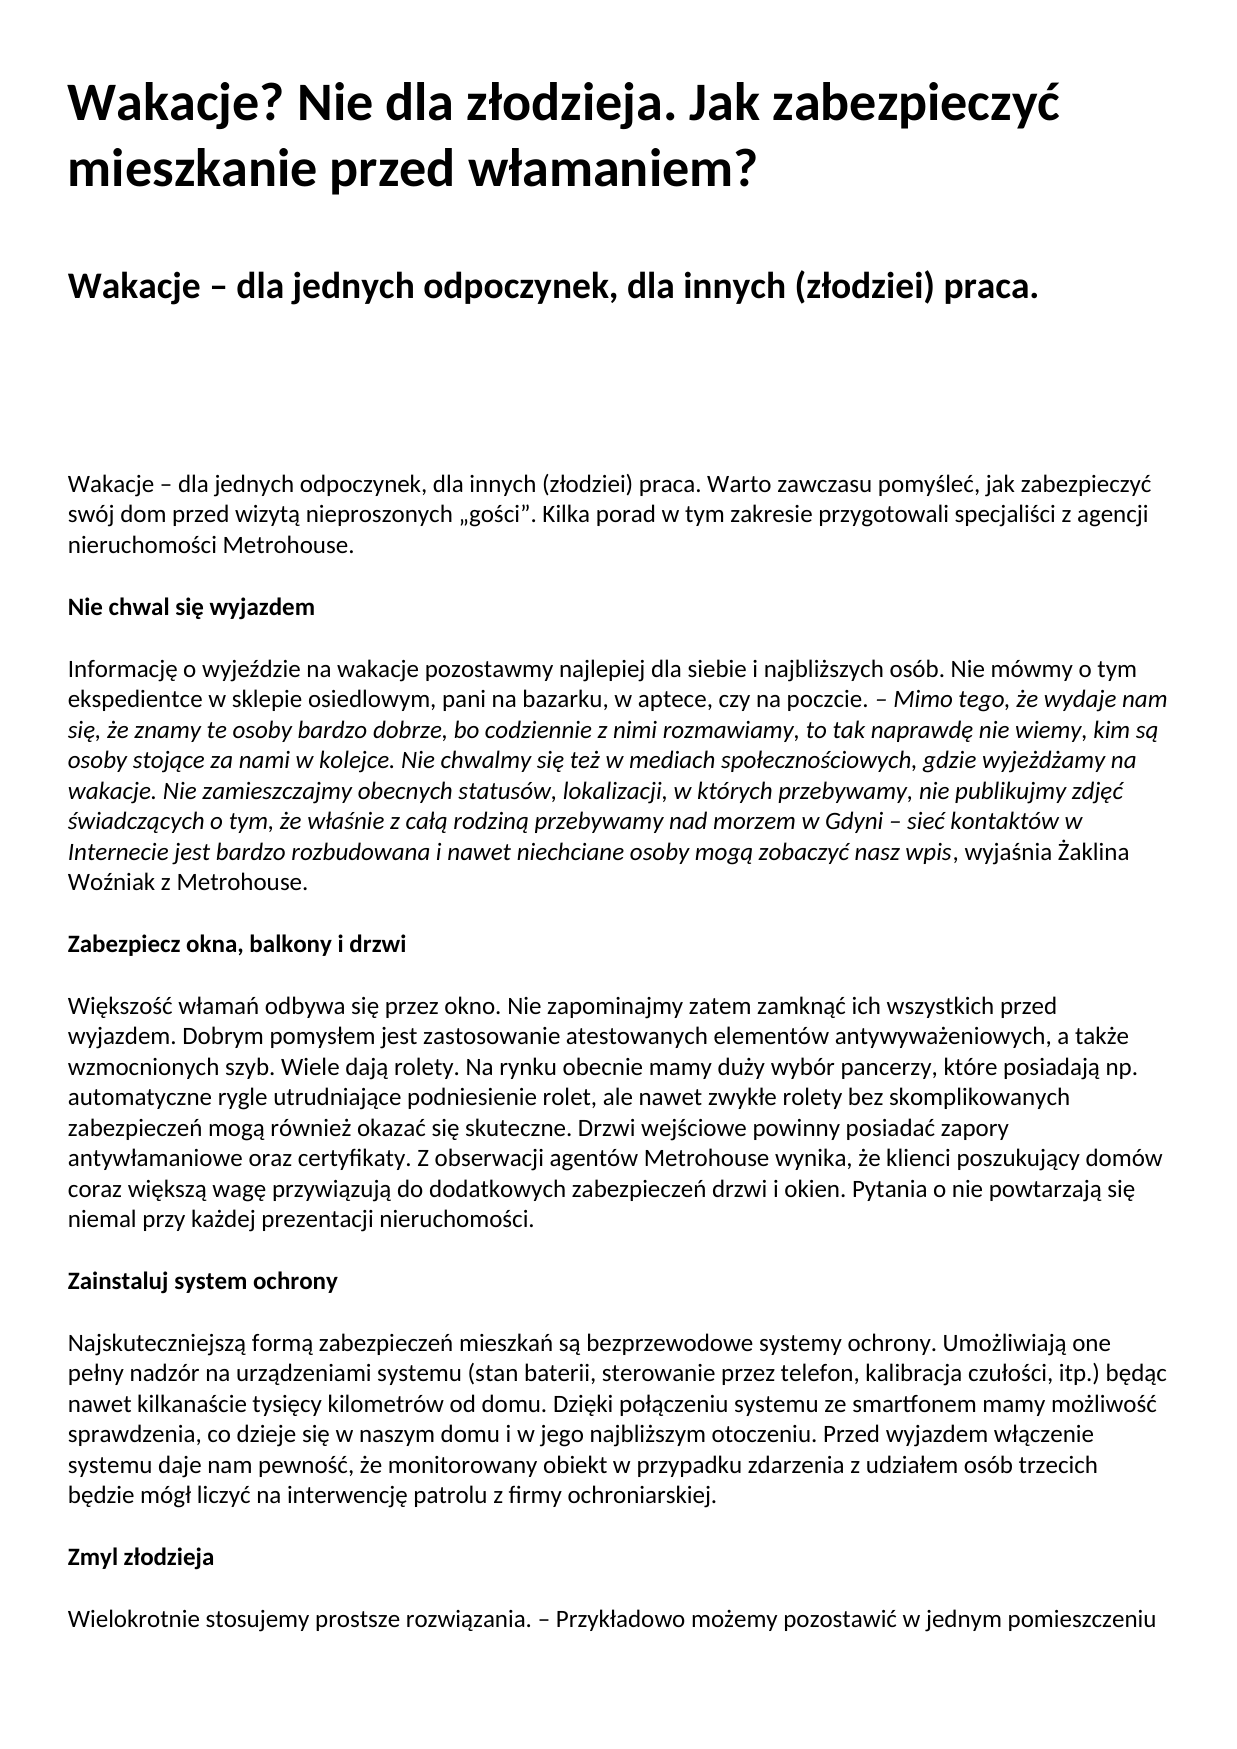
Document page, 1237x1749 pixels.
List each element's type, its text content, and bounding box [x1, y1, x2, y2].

text Zmyl złodzieja [68, 1541, 1169, 1572]
text Wakacje – dla jednych odpoczynek, dla innych (złodziei) praca. [68, 262, 1169, 308]
text Informację o wyjeździe na wakacje pozostawmy najlepiej dla siebie i najbliższych osób. Nie mówmy o tym ekspedientce w sklepie osiedlowym, pani na bazarku, w aptece, czy na poczcie. – Mimo tego, że wydaje nam się, że znamy te osoby bardzo dobrze, bo codziennie z nimi rozmawiamy, to tak naprawdę nie wiemy, kim są osoby stojące za nami w kolejce. Nie chwalmy się też w mediach społecznościowych, gdzie wyjeżdżamy na wakacje. Nie zamieszczajmy obecnych statusów, lokalizacji, w których przebywamy, nie publikujmy zdjęć świadczących o tym, że właśnie z całą rodziną przebywamy nad morzem w Gdyni – sieć kontaktów w Internecie jest bardzo rozbudowana i nawet niechciane osoby mogą zobaczyć nasz wpis, wyjaśnia Żaklina Woźniak z Metrohouse. [68, 653, 1169, 897]
text Wakacje? Nie dla złodzieja. Jak zabezpieczyć mieszkanie przed włamaniem? [68, 68, 1169, 200]
text Najskuteczniejszą formą zabezpieczeń mieszkań są bezprzewodowe systemy ochrony. Umożliwiają one pełny nadzór na urządzeniami systemu (stan baterii, sterowanie przez telefon, kalibracja czułości, itp.) będąc nawet kilkanaście tysięcy kilometrów od domu. Dzięki połączeniu systemu ze smartfonem mamy możliwość sprawdzenia, co dzieje się w naszym domu i w jego najbliższym otoczeniu. Przed wyjazdem włączenie systemu daje nam pewność, że monitorowany obiekt w przypadku zdarzenia z udziałem osób trzecich będzie mógł liczyć na interwencję patrolu z firmy ochroniarskiej. [68, 1327, 1169, 1510]
text Wakacje – dla jednych odpoczynek, dla innych (złodziei) praca. Warto zawczasu pomyśleć, jak zabezpieczyć swój dom przed wizytą nieproszonych „gości”. Kilka porad w tym zakresie przygotowali specjaliści z agencji nieruchomości Metrohouse. [68, 468, 1169, 560]
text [68, 1603, 1169, 1634]
text Zabezpiecz okna, balkony i drzwi [68, 928, 1169, 959]
text Zainstaluj system ochrony [68, 1265, 1169, 1296]
text Większość włamań odbywa się przez okno. Nie zapominajmy zatem zamknąć ich wszystkich przed wyjazdem. Dobrym pomysłem jest zastosowanie atestowanych elementów antywyważeniowych, a także wzmocnionych szyb. Wiele dają rolety. Na rynku obecnie mamy duży wybór pancerzy, które posiadają np. automatyczne rygle utrudniające podniesienie rolet, ale nawet zwykłe rolety bez skomplikowanych zabezpieczeń mogą również okazać się skuteczne. Drzwi wejściowe powinny posiadać zapory antywłamaniowe oraz certyfikaty. Z obserwacji agentów Metrohouse wynika, że klienci poszukujący domów coraz większą wagę przywiązują do dodatkowych zabezpieczeń drzwi i okien. Pytania o nie powtarzają się niemal przy każdej prezentacji nieruchomości. [68, 990, 1169, 1234]
text Nie chwal się wyjazdem [68, 591, 1169, 621]
